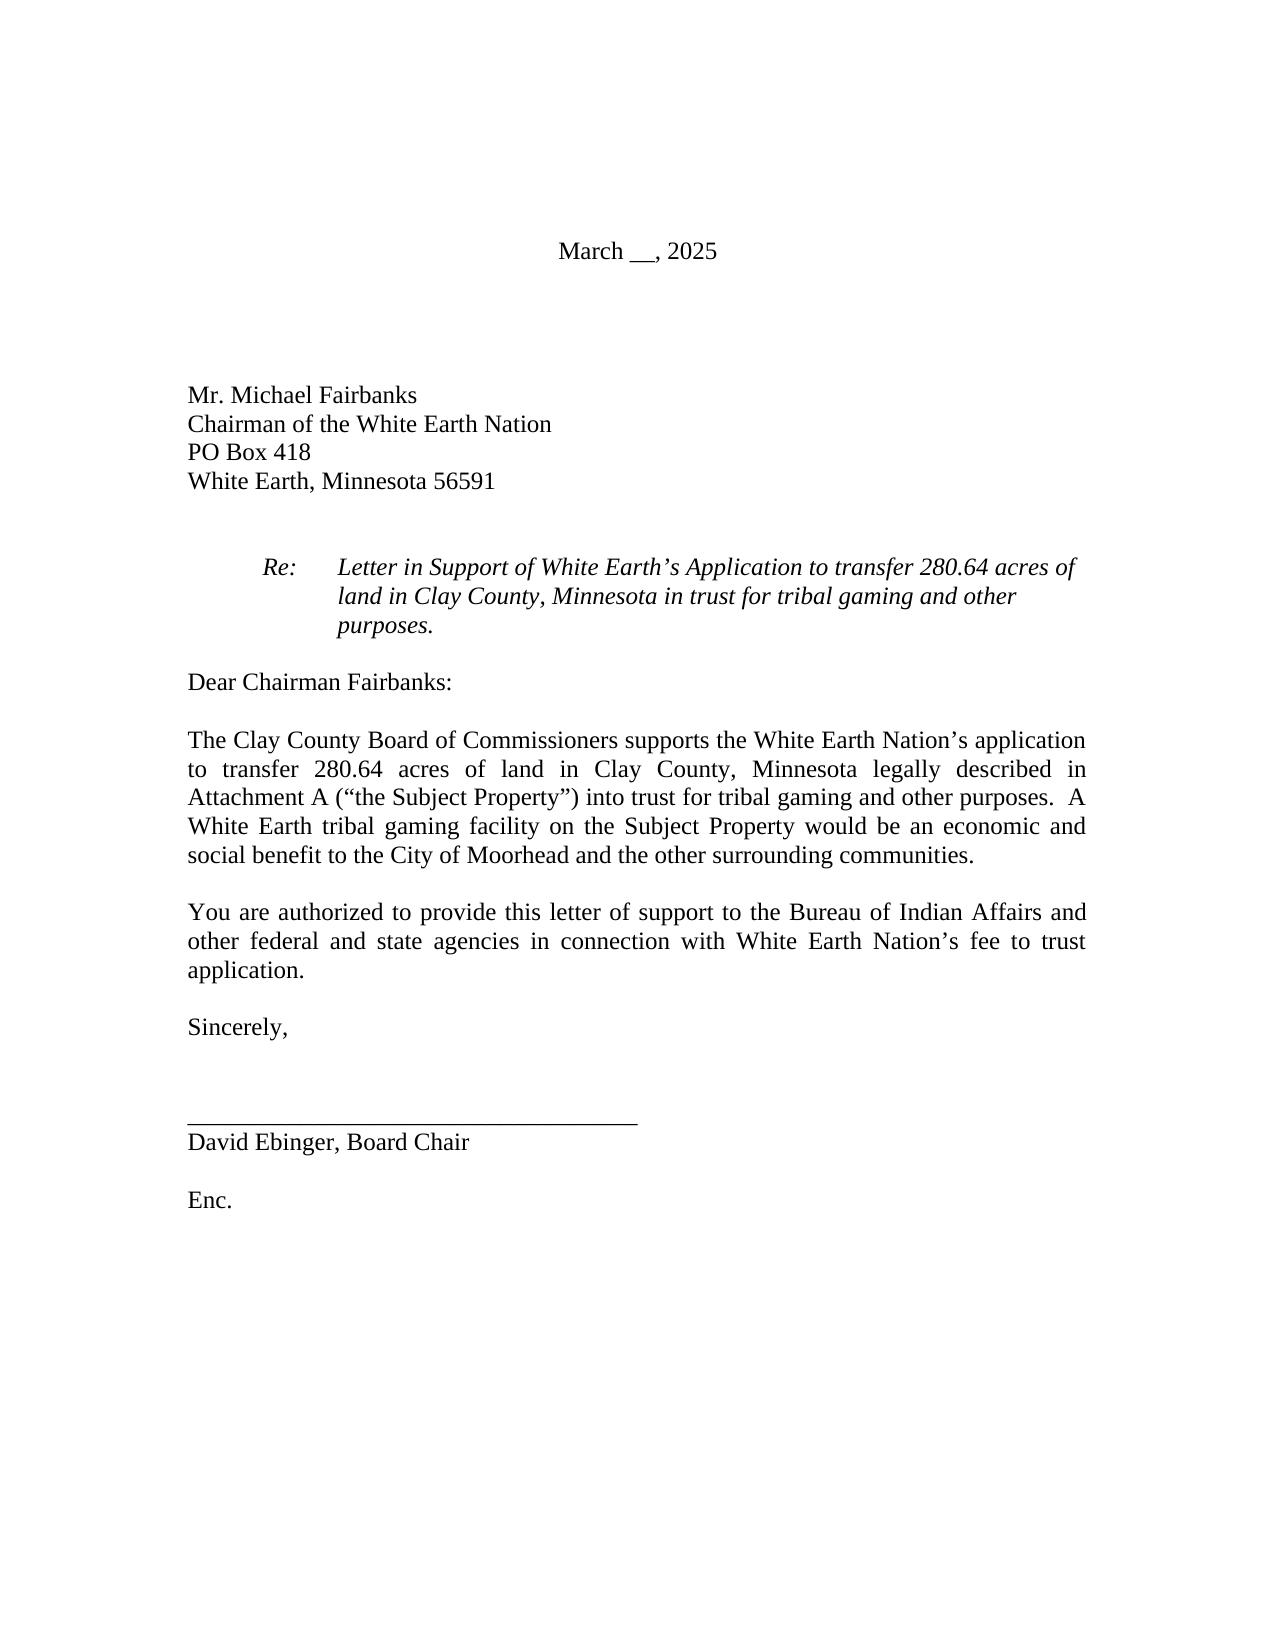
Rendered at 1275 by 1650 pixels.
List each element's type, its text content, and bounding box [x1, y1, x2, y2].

text David Ebinger, Board Chair [187, 1127, 1087, 1156]
text ____________________________________ [187, 1099, 1087, 1127]
text Chairman of the White Earth Nation [187, 409, 1087, 437]
text The Clay County Board of Commissioners supports the White Earth Nation’s application to transfer 280.64 acres of land in Clay County, Minnesota legally described in Attachment A (“the Subject Property”) into trust for tribal gaming and other purposes. A White Earth tribal gaming facility on the Subject Property would be an economic and social benefit to the City of Moorhead and the other surrounding communities. [187, 725, 1087, 869]
text Enc. [187, 1185, 1087, 1214]
text Dear Chairman Fairbanks: [187, 667, 1087, 696]
text land in Clay County, Minnesota in trust for tribal gaming and other [187, 581, 1087, 610]
text Re: Letter in Support of White Earth’s Application to transfer 280.64 acres of [187, 552, 1087, 581]
text Sincerely, [187, 1012, 1087, 1041]
text Mr. Michael Fairbanks [187, 380, 1087, 409]
text PO Box 418 [187, 437, 1087, 466]
text You are authorized to provide this letter of support to the Bureau of Indian Affairs and other federal and state agencies in connection with White Earth Nation’s fee to trust application. [187, 897, 1087, 984]
text March __, 2025 [187, 236, 1087, 265]
text purposes. [187, 610, 1087, 639]
text White Earth, Minnesota 56591 [187, 466, 1087, 495]
